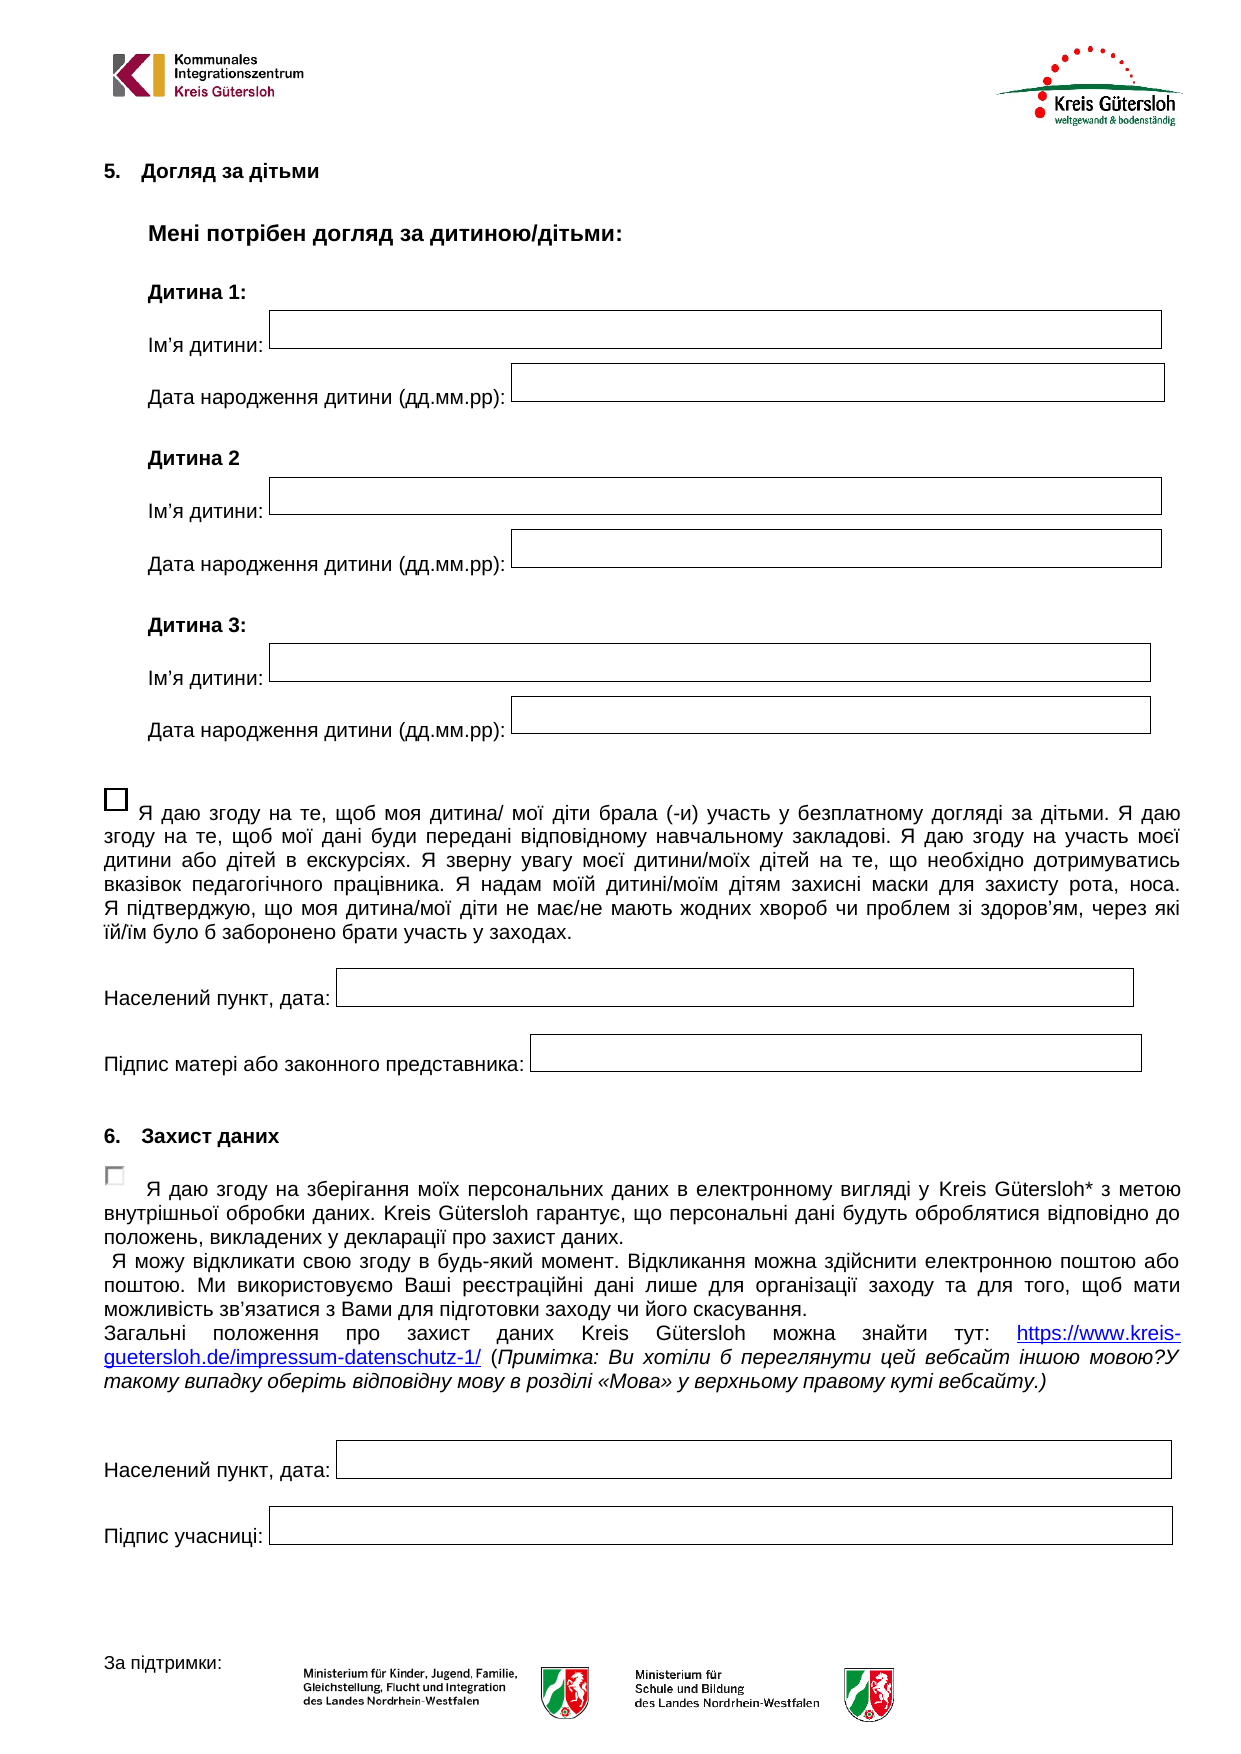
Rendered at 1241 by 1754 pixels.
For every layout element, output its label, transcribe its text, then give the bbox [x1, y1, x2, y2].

text Дитина 2 [148, 446, 1181, 470]
text Я даю згоду на зберігання моїх персональних даних в електронному вигляді у Kreis Gütersloh* з метою внутрішньої обробки даних. Kreis Gütersloh гарантує, що персональні дані будуть оброблятися відповідно до положень, викладених у декларації про захист даних. [103, 1159, 1181, 1249]
text Я даю згоду на те, щоб моя дитина/ мої діти брала (-и) участь у безплатному догляді за дітьми. Я даю згоду на те, щоб мої дані буди передані відповідному навчальному закладові. Я даю згоду на участь моєї дитини або дітей в екскурсіях. Я зверну увагу моєї дитини/моїх дітей на те, що необхідно дотримуватись вказівок педагогічного працівника. Я надам моїй дитині/моїм дітям захисні маски для захисту рота, носа. Я підтверджую, що моя дитина/мої діти не має/не мають жодних хвороб чи проблем зі здоров’ям, через які їй/їм було б заборонено брати участь у заходах. [103, 779, 1181, 944]
picture [113, 52, 304, 99]
text Я можу відкликати свою згоду в будь-який момент. Відкликання можна здійснити електронною поштою або поштою. Ми використовуємо Ваші реєстраційні дані лише для організації заходу та для того, щоб мати можливість зв’язатися з Вами для підготовки заходу чи його скасування. [103, 1249, 1181, 1321]
text Ім’я дитини: [148, 643, 1181, 689]
text Підпис матері або законного представника: [103, 1034, 1181, 1076]
list Догляд за дітьми [103, 159, 1181, 183]
text Дитина 1: [148, 280, 1181, 304]
text Підпис учасниці: [103, 1506, 1181, 1548]
picture [303, 1667, 589, 1719]
text Населений пункт, дата: [103, 1440, 1181, 1482]
text Ім’я дитини: [148, 477, 1181, 523]
picture [994, 46, 1183, 126]
text Дата народження дитини (дд.мм.рр): [148, 363, 1181, 409]
text Дата народження дитини (дд.мм.рр): [148, 696, 1181, 742]
text Населений пункт, дата: [103, 968, 1181, 1010]
text Ім’я дитини: [148, 310, 1181, 356]
text Загальні положення про захист даних Kreis Gütersloh можна знайти тут: https://www.kreis-guetersloh.de/impressum-datenschutz-1/ (Примітка: Ви хотіли б переглянути цей вебсайт іншою мовою?У такому випадку оберіть відповідну мову в розділі «Мова» у верхньому правому куті вебсайту.) [103, 1321, 1181, 1393]
list Захист даних [103, 1124, 1181, 1148]
text Дитина 3: [148, 613, 1181, 637]
text Мені потрібен догляд за дитиною/дітьми: [103, 220, 1181, 247]
text Дата народження дитини (дд.мм.рр): [148, 529, 1181, 576]
picture [635, 1668, 894, 1722]
